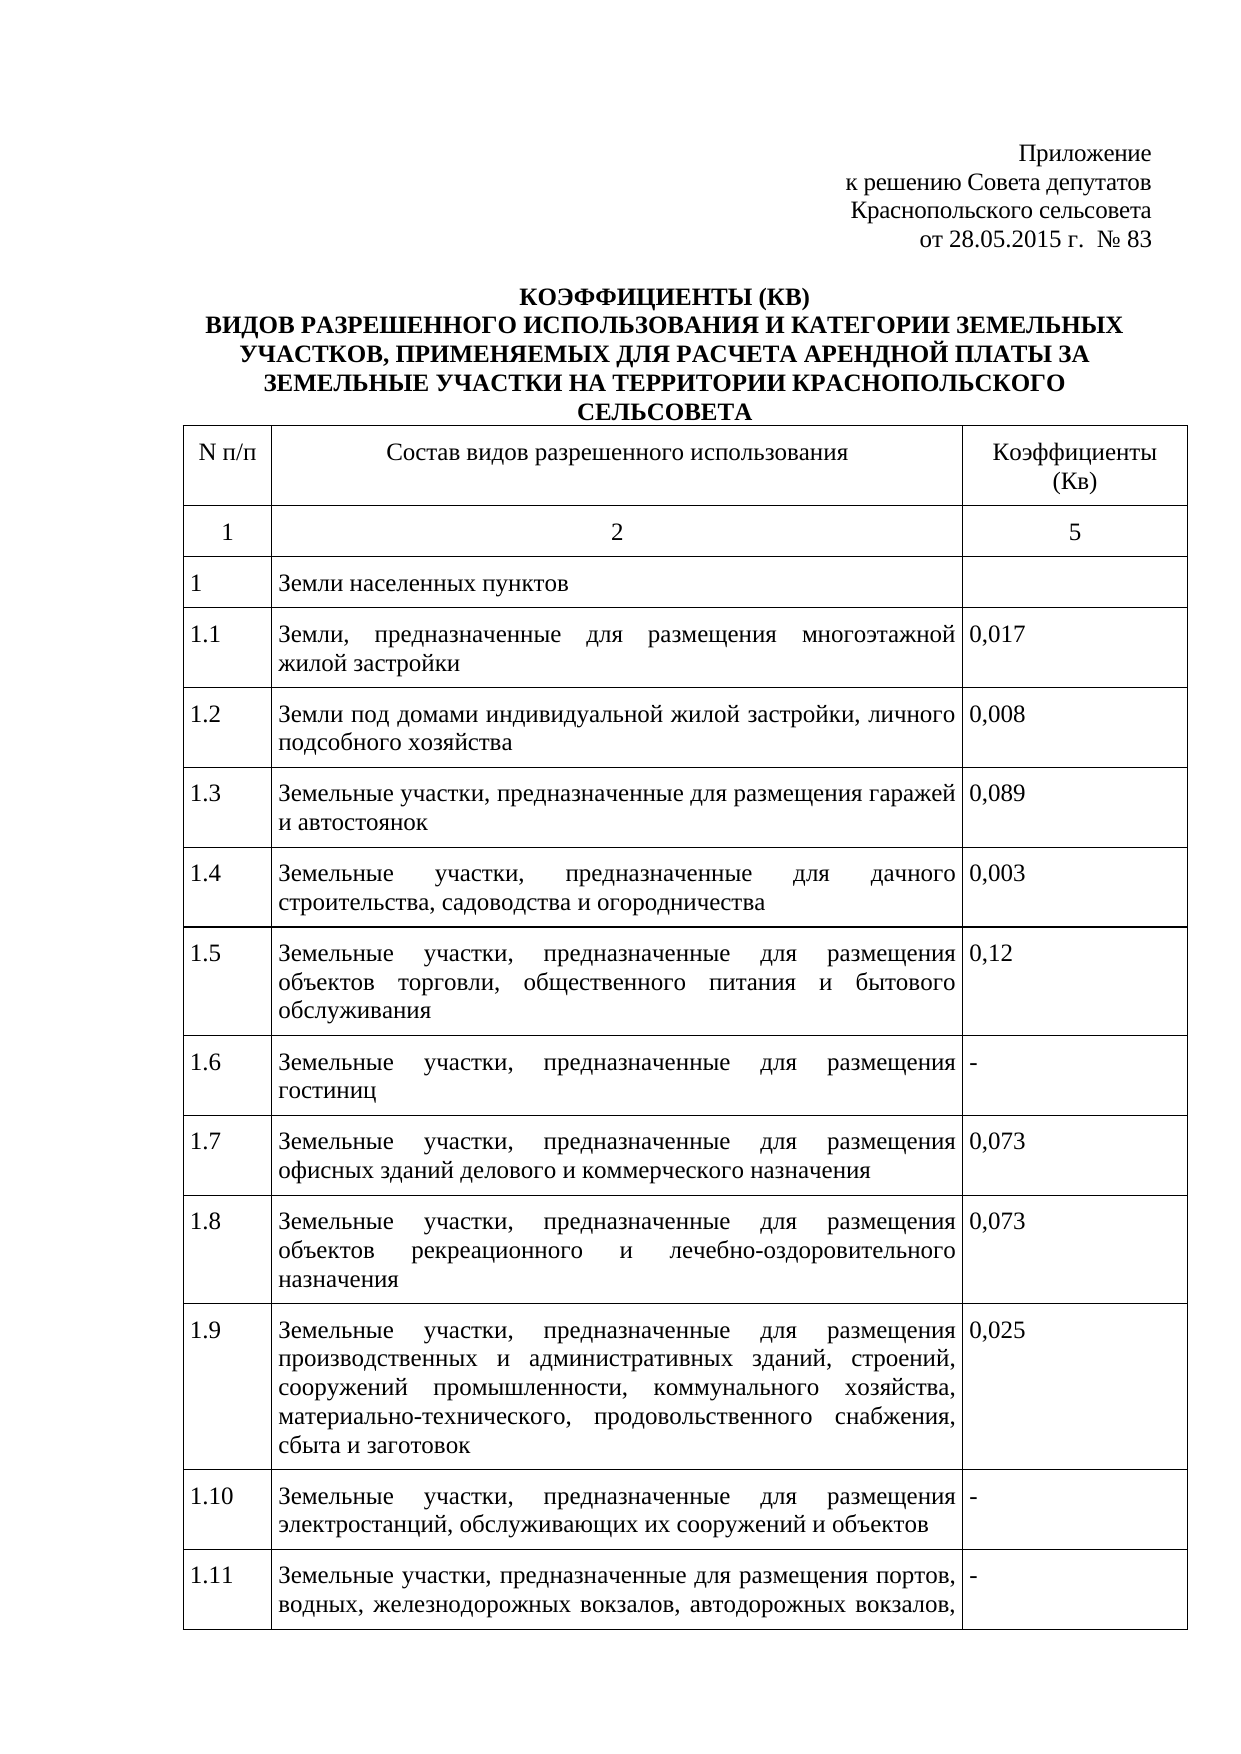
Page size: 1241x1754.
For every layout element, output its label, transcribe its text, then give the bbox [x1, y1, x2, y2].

table_cell 1 [184, 557, 271, 607]
table_cell 1.5 [184, 928, 271, 1035]
table_cell 1.10 [184, 1470, 271, 1549]
table_cell Земельные участки, предназначенные для размещения объектов торговли, общественного питания и бытового обслуживания [272, 928, 962, 1035]
table_cell 0,12 [963, 928, 1187, 1035]
table_cell Земли под домами индивидуальной жилой застройки, личного подсобного хозяйства [272, 688, 962, 767]
table_cell [963, 557, 1187, 607]
table_cell 1.9 [184, 1304, 271, 1469]
table_cell Земли, предназначенные для размещения многоэтажной жилой застройки [272, 608, 962, 687]
text ЗЕМЕЛЬНЫЕ УЧАСТКИ НА ТЕРРИТОРИИ КРАСНОПОЛЬСКОГО СЕЛЬСОВЕТА [177, 368, 1152, 425]
table_cell 1.6 [184, 1036, 271, 1115]
text ВИДОВ РАЗРЕШЕННОГО ИСПОЛЬЗОВАНИЯ И КАТЕГОРИИ ЗЕМЕЛЬНЫХ [177, 310, 1152, 339]
table_header N п/п [184, 426, 271, 505]
table_cell Земельные участки, предназначенные для размещения гаражей и автостоянок [272, 768, 962, 847]
table_cell 5 [963, 506, 1187, 556]
table_header Коэффициенты (Кв) [963, 426, 1187, 505]
table_cell 1.3 [184, 768, 271, 847]
table_cell 1.11 [184, 1550, 271, 1629]
text от 28.05.2015 г. № 83 [177, 224, 1152, 253]
table_cell Земельные участки, предназначенные для размещения электростанций, обслуживающих их сооружений и объектов [272, 1470, 962, 1549]
table_cell Земельные участки, предназначенные для размещения объектов рекреационного и лечебно-оздоровительного назначения [272, 1196, 962, 1303]
table_cell 2 [272, 506, 962, 556]
table_cell Земельные участки, предназначенные для размещения гостиниц [272, 1036, 962, 1115]
table_cell Земельные участки, предназначенные для размещения офисных зданий делового и коммерческого назначения [272, 1116, 962, 1194]
text УЧАСТКОВ, ПРИМЕНЯЕМЫХ ДЛЯ РАСЧЕТА АРЕНДНОЙ ПЛАТЫ ЗА [177, 339, 1152, 368]
table_cell 1.1 [184, 608, 271, 687]
text КОЭФФИЦИЕНТЫ (КВ) [177, 282, 1152, 310]
table_cell 0,025 [963, 1304, 1187, 1469]
table_cell 0,003 [963, 848, 1187, 926]
table_cell Земли населенных пунктов [272, 557, 962, 607]
table_cell 0,073 [963, 1116, 1187, 1194]
table_cell 1.4 [184, 848, 271, 926]
table_cell - [963, 1550, 1187, 1629]
subtitle Краснопольского сельсовета [177, 195, 1152, 224]
table_cell 0,089 [963, 768, 1187, 847]
table_cell 1 [184, 506, 271, 556]
table_cell 0,073 [963, 1196, 1187, 1303]
table_cell 0,017 [963, 608, 1187, 687]
table_cell - [963, 1470, 1187, 1549]
subtitle к решению Совета депутатов [177, 167, 1152, 195]
table_cell 1.7 [184, 1116, 271, 1194]
table_header Состав видов разрешенного использования [272, 426, 962, 505]
subtitle Приложение [177, 138, 1152, 167]
table_cell Земельные участки, предназначенные для размещения производственных и административных зданий, строений, сооружений промышленности, коммунального хозяйства, материально-технического, продовольственного снабжения, сбыта и заготовок [272, 1304, 962, 1469]
table_cell 0,008 [963, 688, 1187, 767]
table_cell 1.2 [184, 688, 271, 767]
table_cell - [963, 1036, 1187, 1115]
table_cell 1.8 [184, 1196, 271, 1303]
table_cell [272, 1550, 962, 1629]
table_cell Земельные участки, предназначенные для дачного строительства, садоводства и огородничества [272, 848, 962, 926]
